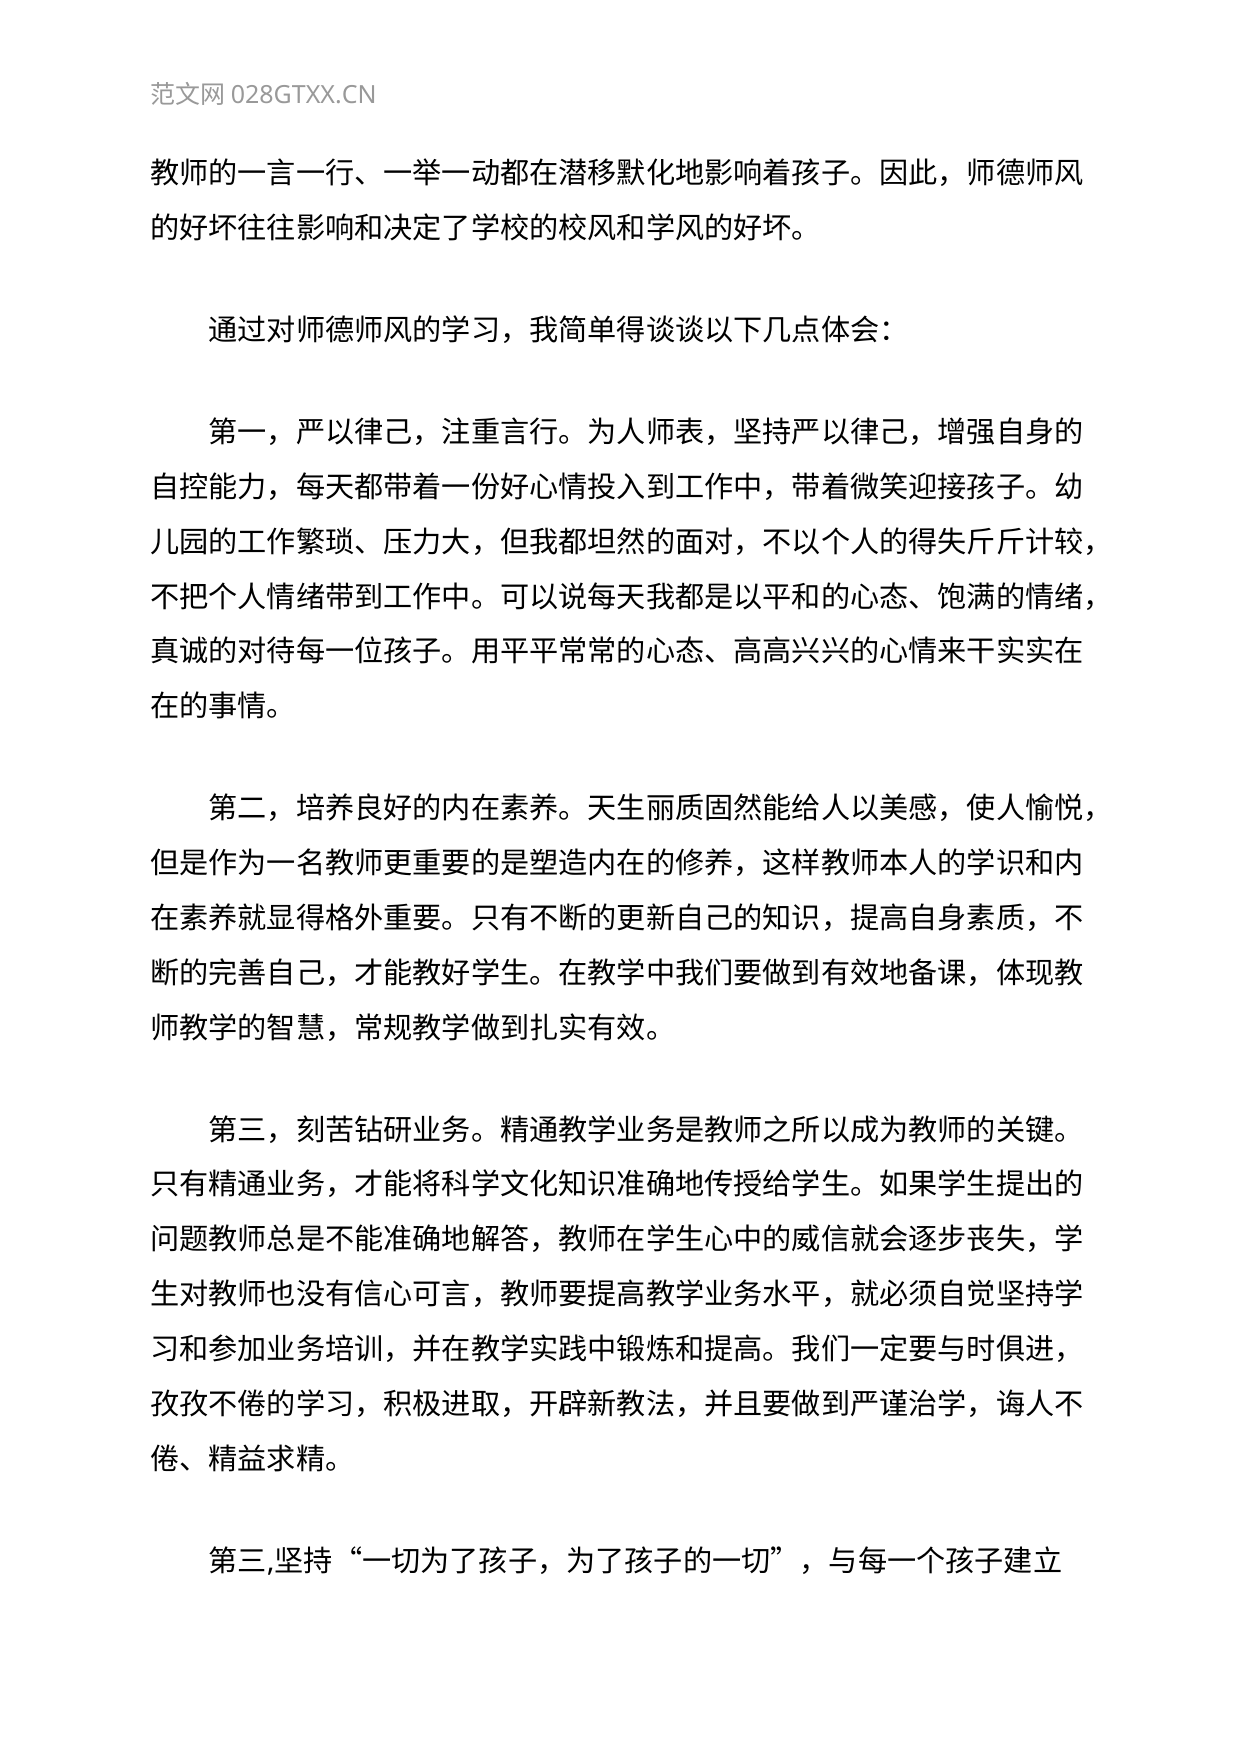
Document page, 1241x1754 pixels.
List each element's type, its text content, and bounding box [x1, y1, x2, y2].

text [150, 150, 1090, 247]
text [150, 1537, 1090, 1579]
text 第一，严以律己，注重言行。为人师表，坚持严以律己，增强自身的自控能力，每天都带着一份好心情投入到工作中，带着微笑迎接孩子。幼儿园的工作繁琐、压力大，但我都坦然的面对，不以个人的得失斤斤计较，不把个人情绪带到工作中。可以说每天我都是以平和的心态、饱满的情绪，真诚的对待每一位孩子。用平平常常的心态、高高兴兴的心情来干实实在在的事情。 [150, 408, 1090, 725]
text 第三，刻苦钻研业务。精通教学业务是教师之所以成为教师的关键。只有精通业务，才能将科学文化知识准确地传授给学生。如果学生提出的问题教师总是不能准确地解答，教师在学生心中的威信就会逐步丧失，学生对教师也没有信心可言，教师要提高教学业务水平，就必须自觉坚持学习和参加业务培训，并在教学实践中锻炼和提高。我们一定要与时俱进，孜孜不倦的学习，积极进取，开辟新教法，并且要做到严谨治学，诲人不倦、精益求精。 [150, 1106, 1090, 1478]
text 第二，培养良好的内在素养。天生丽质固然能给人以美感，使人愉悦，但是作为一名教师更重要的是塑造内在的修养，这样教师本人的学识和内在素养就显得格外重要。只有不断的更新自己的知识，提高自身素质，不断的完善自己，才能教好学生。在教学中我们要做到有效地备课，体现教师教学的智慧，常规教学做到扎实有效。 [150, 785, 1090, 1047]
text 通过对师德师风的学习，我简单得谈谈以下几点体会： [150, 307, 1090, 349]
